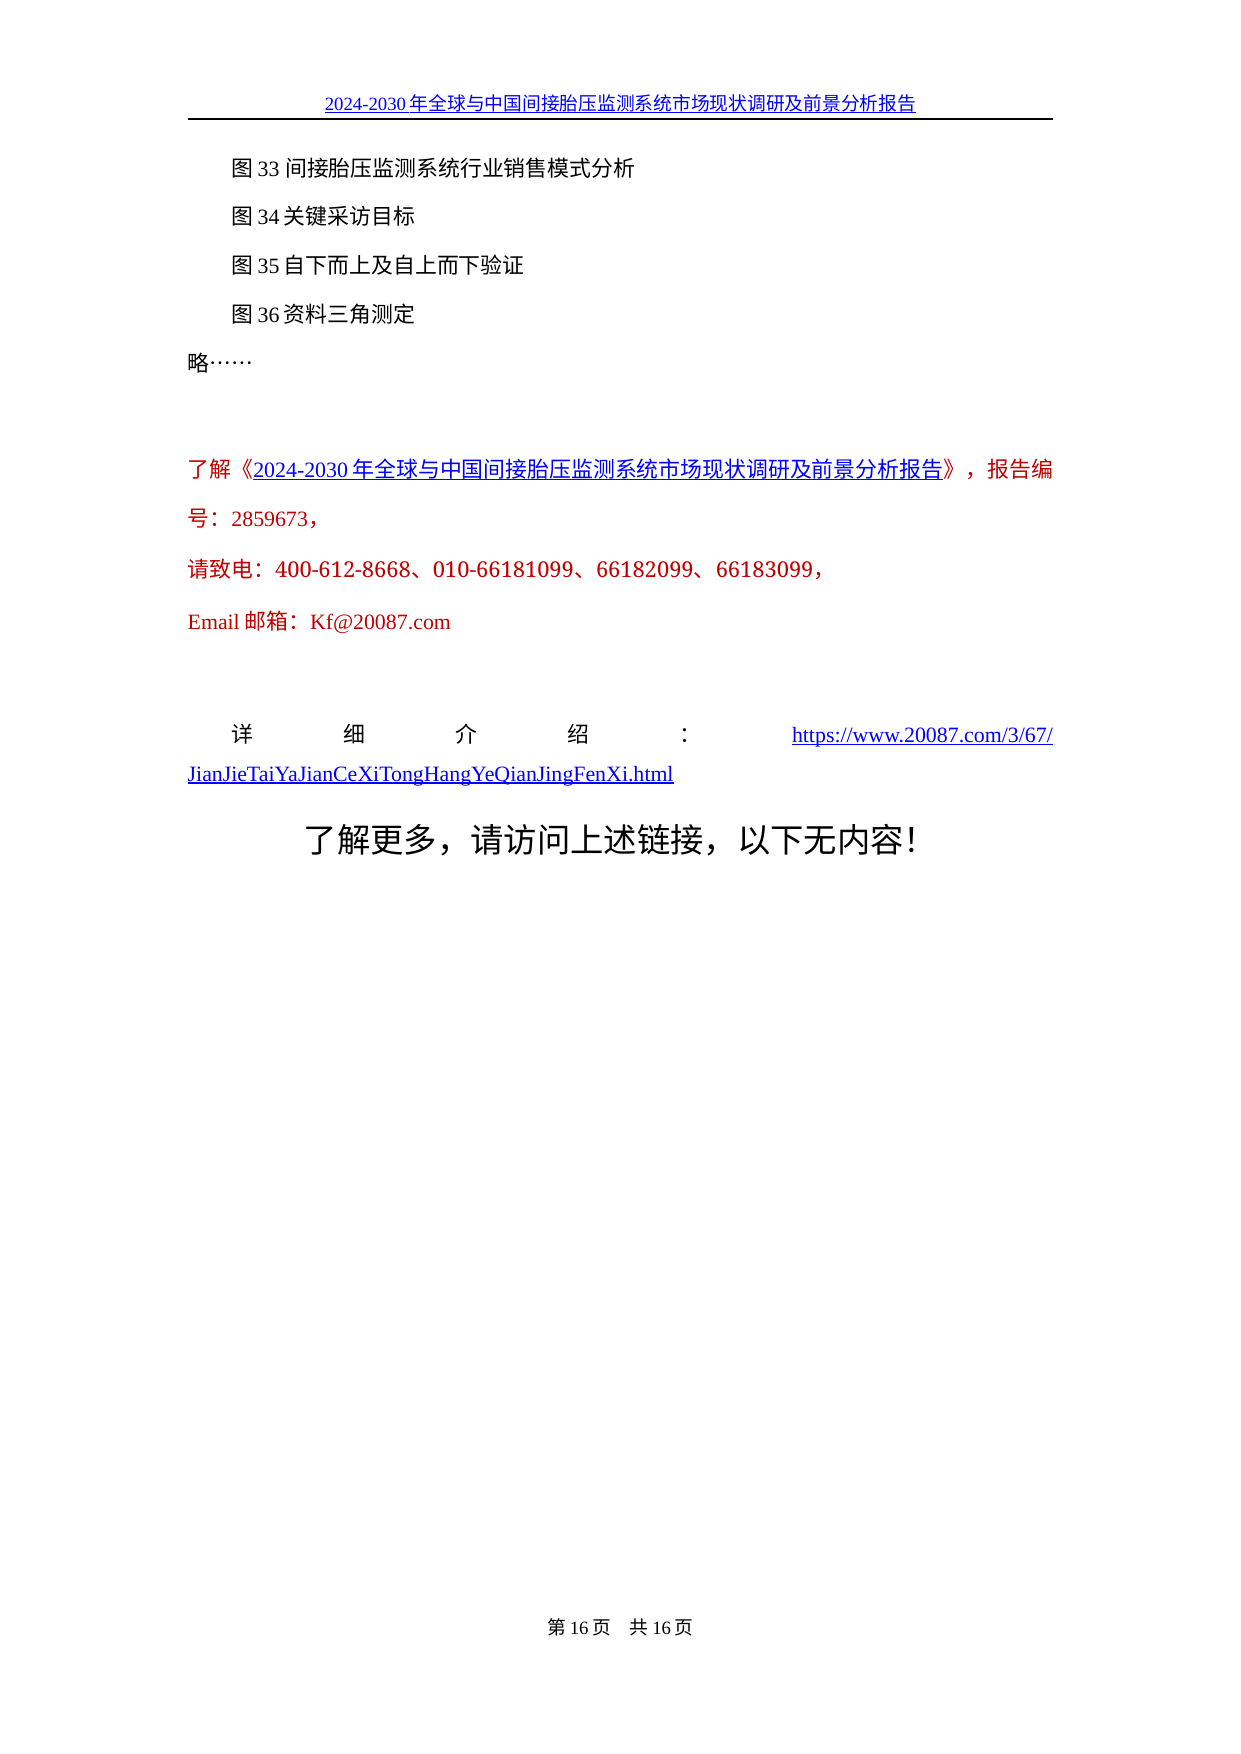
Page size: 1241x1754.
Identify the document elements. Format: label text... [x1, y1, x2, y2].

text 详细介绍：https://www.20087.com/3/67/JianJieTaiYaJianCeXiTongHangYeQianJingFenXi.html [187, 716, 1053, 789]
text 请致电：400-612-8668、010-66181099、66182099、66183099， [187, 552, 1053, 584]
text 了解《2024-2030年全球与中国间接胎压监测系统市场现状调研及前景分析报告》，报告编号：2859673， [187, 452, 1053, 533]
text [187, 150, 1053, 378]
title 了解更多，请访问上述链接，以下无内容！ [187, 805, 1053, 870]
text Email邮箱：Kf@20087.com [187, 603, 1053, 636]
